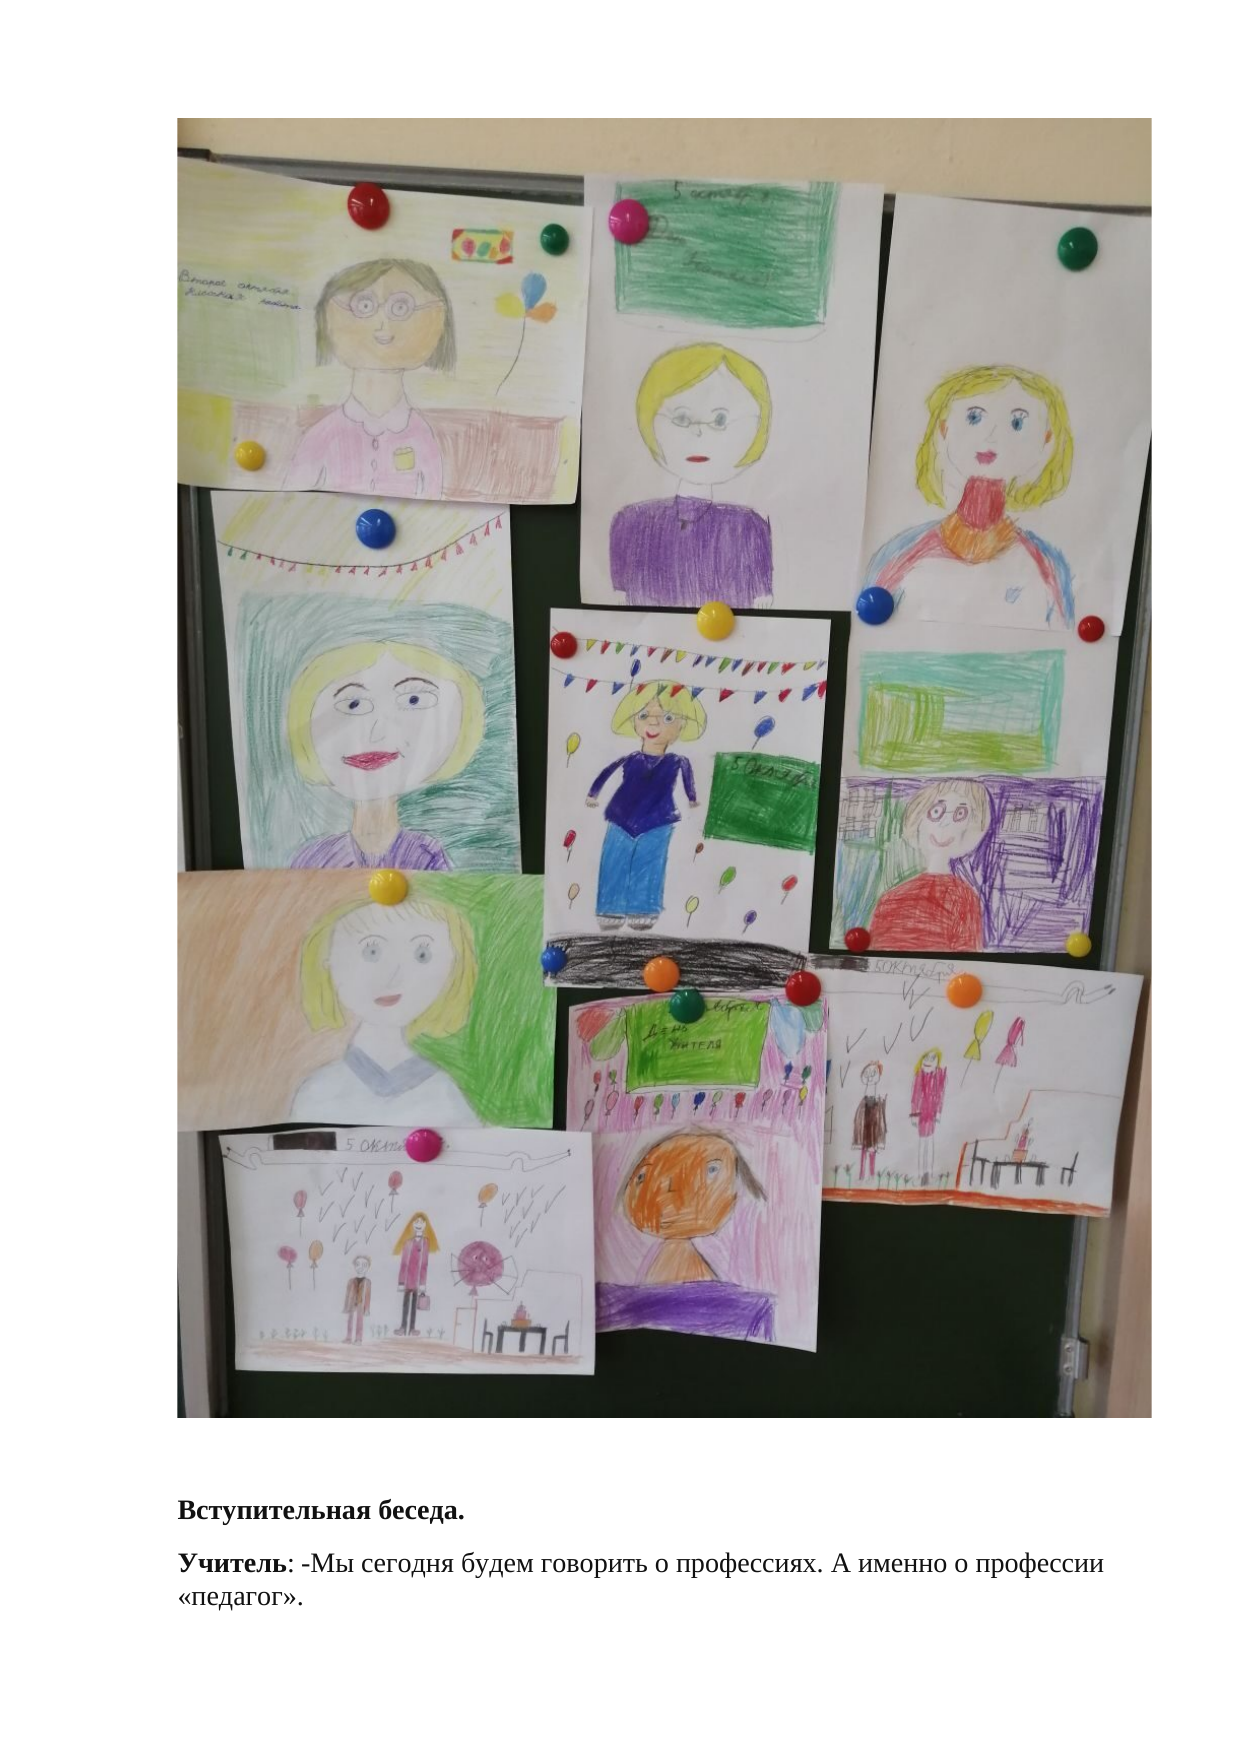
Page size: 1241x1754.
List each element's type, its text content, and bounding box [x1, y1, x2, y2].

text Вступительная беседа. [177, 1493, 1152, 1525]
text Учитель: -Мы сегодня будем говорить о профессиях. А именно о профессии «педагог». [177, 1546, 1152, 1611]
picture [177, 118, 1152, 1418]
